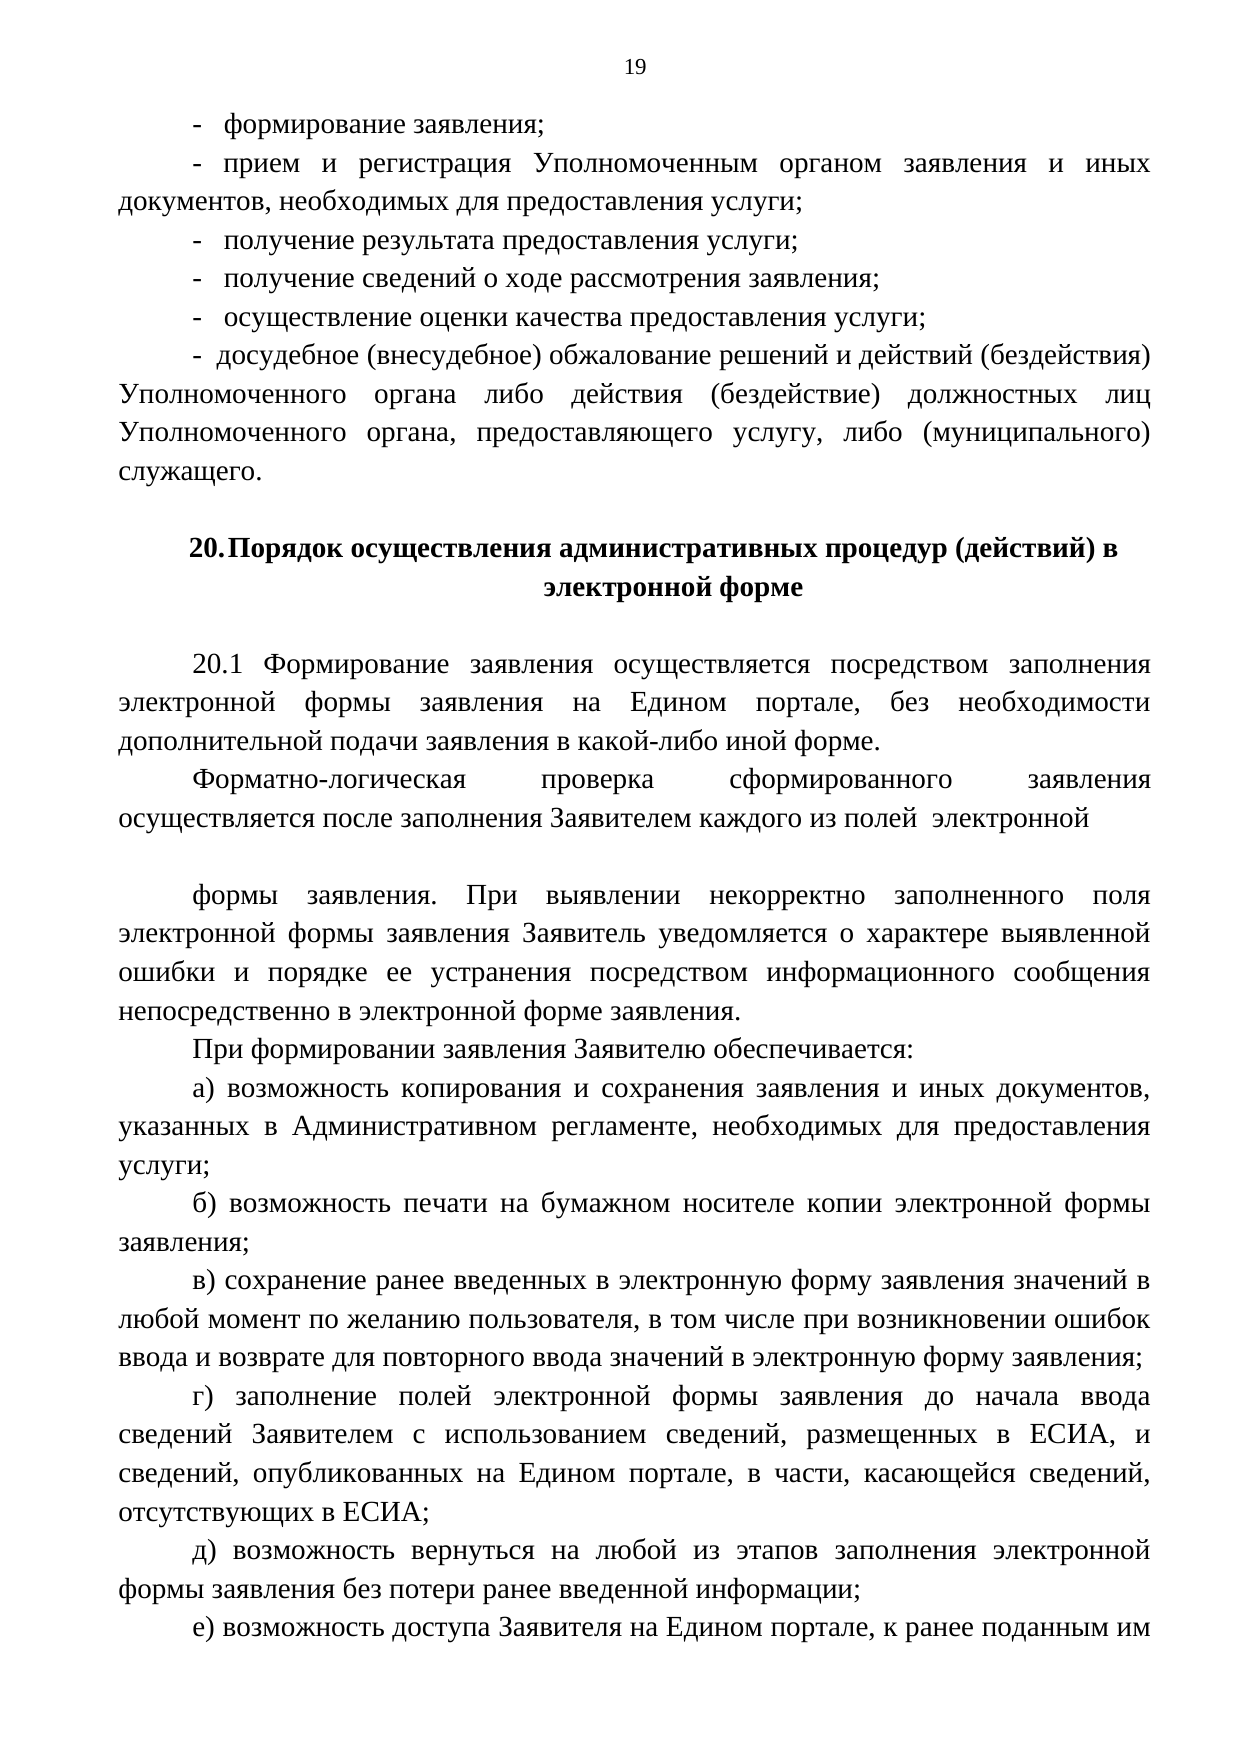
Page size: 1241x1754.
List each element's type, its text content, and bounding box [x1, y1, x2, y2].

text формы заявления. При выявлении некорректно заполненного поля электронной формы заявления Заявитель уведомляется о характере выявленной ошибки и порядке ее устранения посредством информационного сообщения непосредственно в электронной форме заявления. [118, 877, 1152, 1026]
text Форматно-логическая проверка сформированного заявления осуществляется после заполнения Заявителем каждого из полей электронной [118, 761, 1152, 833]
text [118, 1609, 1152, 1643]
text При формировании заявления Заявителю обеспечивается: [118, 1031, 1152, 1065]
text - формирование заявления; [118, 106, 1152, 140]
text - получение сведений о ходе рассмотрения заявления; [118, 260, 1152, 294]
text а) возможность копирования и сохранения заявления и иных документов, указанных в Административном регламенте, необходимых для предоставления услуги; [118, 1070, 1152, 1180]
text 20.1 Формирование заявления осуществляется посредством заполнения электронной формы заявления на Едином портале, без необходимости дополнительной подачи заявления в какой-либо иной форме. [118, 646, 1152, 756]
text - получение результата предоставления услуги; [118, 222, 1152, 255]
text г) заполнение полей электронной формы заявления до начала ввода сведений Заявителем с использованием сведений, размещенных в ЕСИА, и сведений, опубликованных на Едином портале, в части, касающейся сведений, отсутствующих в ЕСИА; [118, 1378, 1152, 1527]
text - прием и регистрация Уполномоченным органом заявления и иных документов, необходимых для предоставления услуги; [118, 145, 1152, 217]
text б) возможность печати на бумажном носителе копии электронной формы заявления; [118, 1185, 1152, 1257]
subtitle Порядок осуществления административных процедур (действий) в электронной форме [156, 530, 1152, 602]
text в) сохранение ранее введенных в электронную форму заявления значений в любой момент по желанию пользователя, в том числе при возникновении ошибок ввода и возврате для повторного ввода значений в электронную форму заявления; [118, 1262, 1152, 1373]
text - осуществление оценки качества предоставления услуги; [118, 299, 1152, 332]
text - досудебное (внесудебное) обжалование решений и действий (бездействия) Уполномоченного органа либо действия (бездействие) должностных лиц Уполномоченного органа, предоставляющего услугу, либо (муниципального) служащего. [118, 337, 1152, 487]
text д) возможность вернуться на любой из этапов заполнения электронной формы заявления без потери ранее введенной информации; [118, 1532, 1152, 1604]
